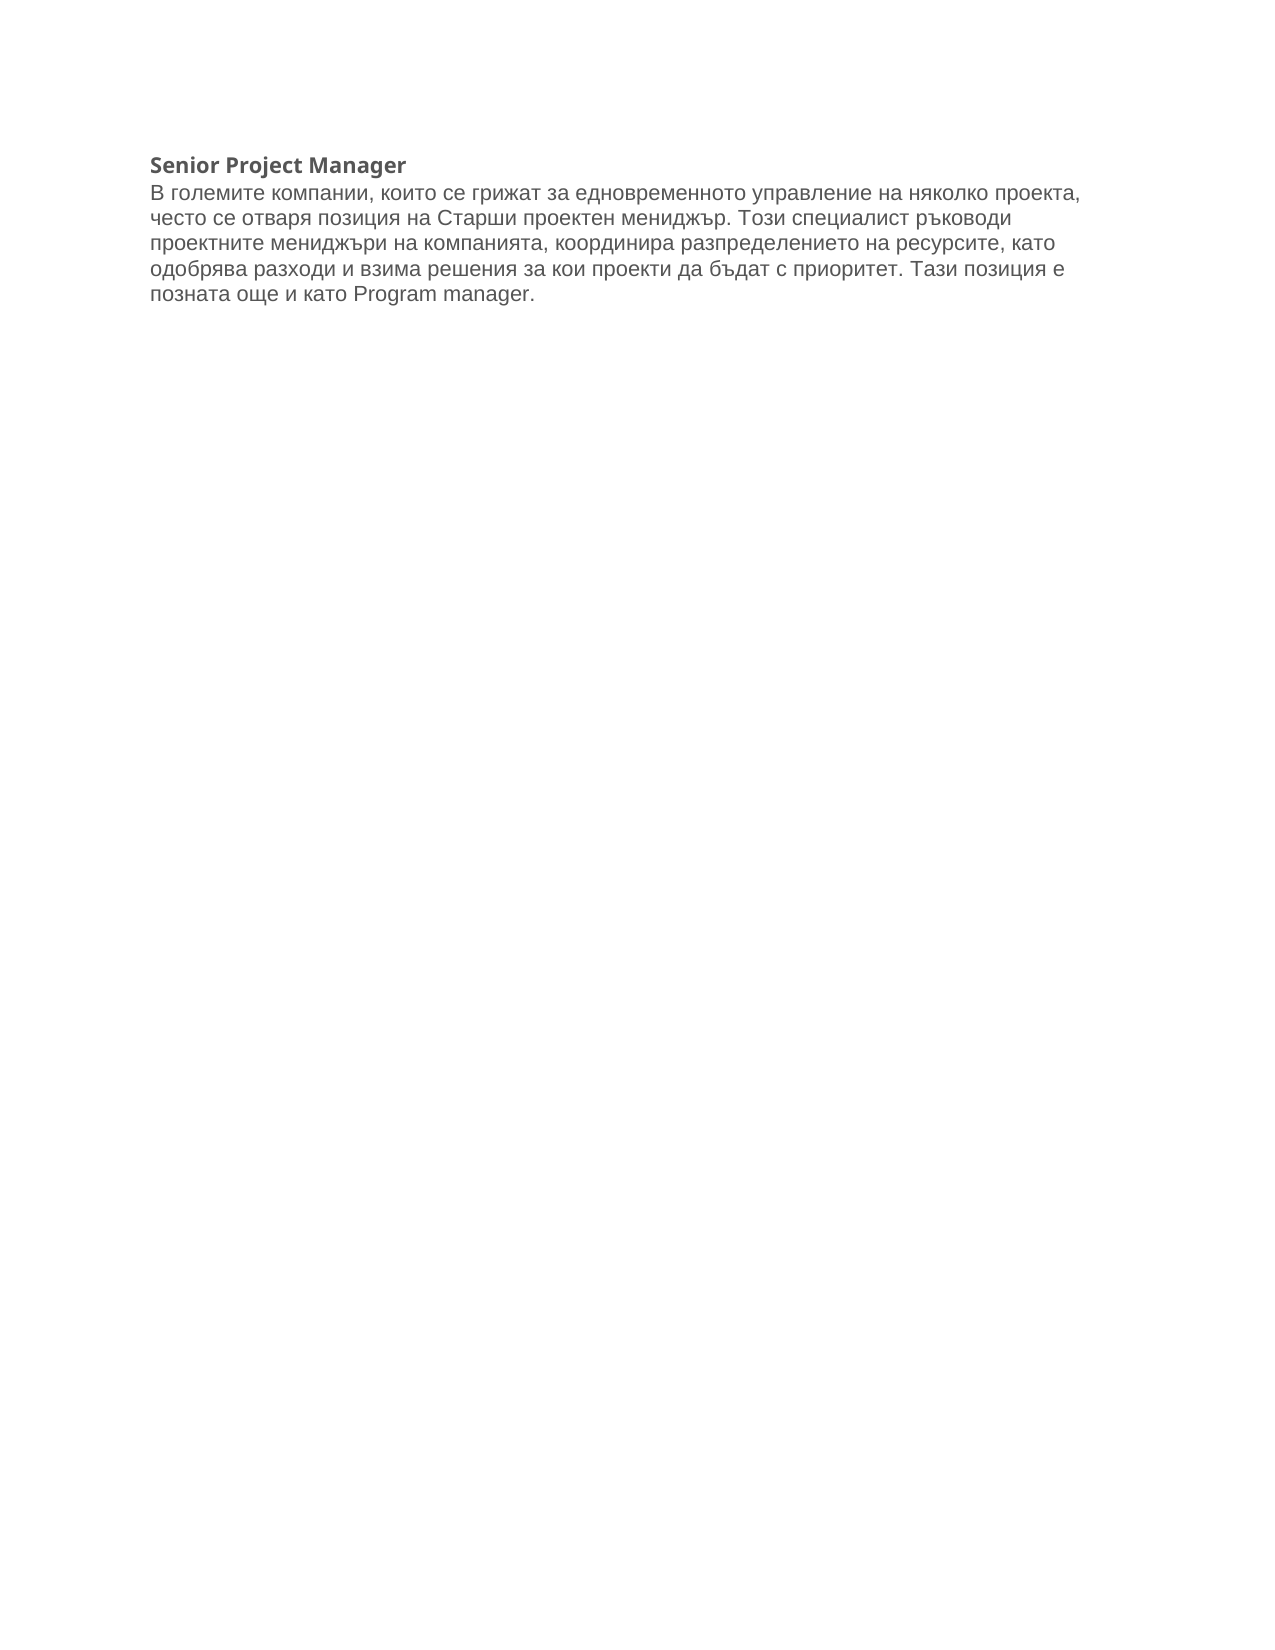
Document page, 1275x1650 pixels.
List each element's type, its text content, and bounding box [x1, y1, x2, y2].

text Senior Project Manager [150, 150, 1125, 180]
text В големите компании, които се грижат за едновременното управление на няколко проекта, често се отваря позиция на Старши проектен мениджър. Този специалист ръководи проектните мениджъри на компанията, координира разпределението на ресурсите, като одобрява разходи и взима решения за кои проекти да бъдат с приоритет. Тази позиция е позната още и като Program manager. [150, 180, 1125, 306]
